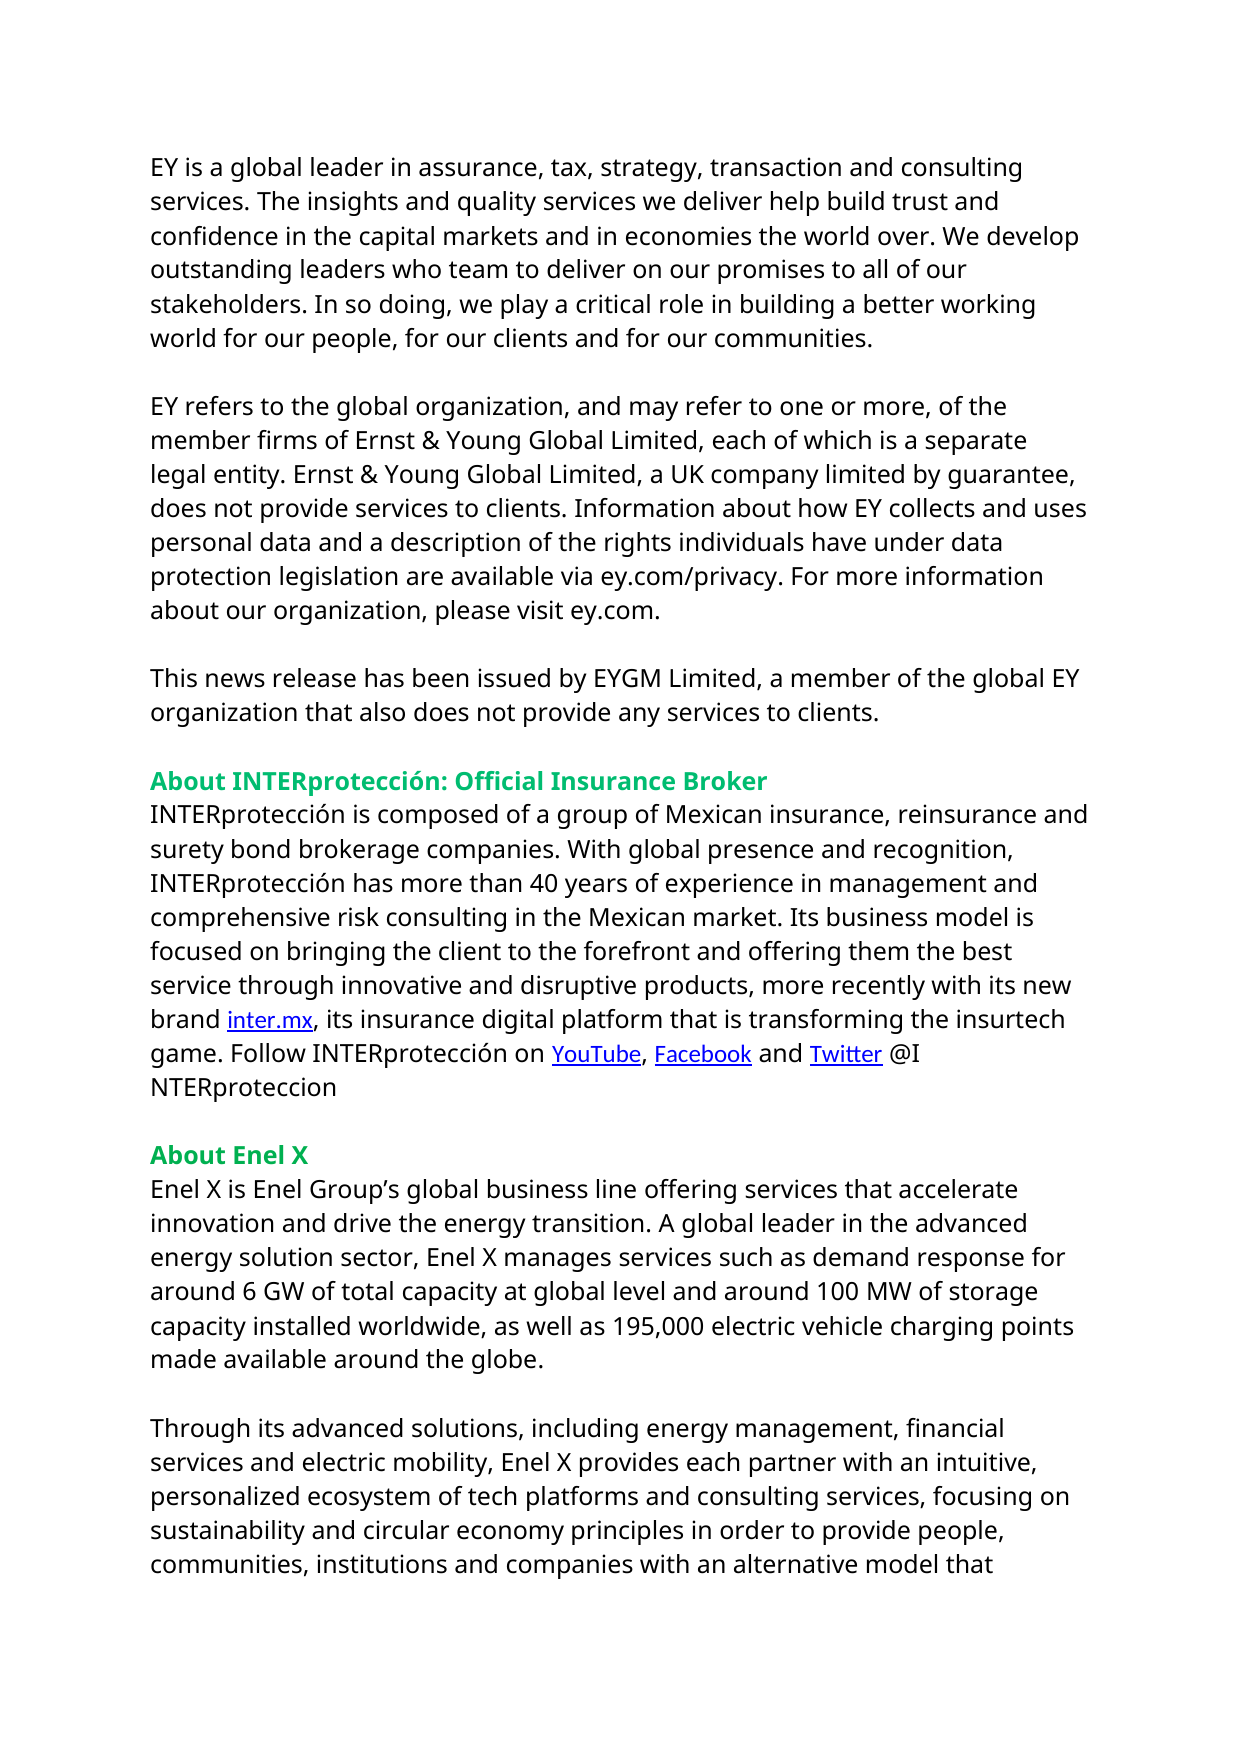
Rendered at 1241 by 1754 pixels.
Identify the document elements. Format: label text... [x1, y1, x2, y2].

text EY refers to the global organization, and may refer to one or more, of the member firms of Ernst & Young Global Limited, each of which is a separate legal entity. Ernst & Young Global Limited, a UK company limited by guarantee, does not provide services to clients. Information about how EY collects and uses personal data and a description of the rights individuals have under data protection legislation are available via ey.com/privacy. For more information about our organization, please visit ey.com. [150, 388, 1090, 627]
text Enel X is Enel Group’s global business line offering services that accelerate innovation and drive the energy transition. A global leader in the advanced energy solution sector, Enel X manages services such as demand response for around 6 GW of total capacity at global level and around 100 MW of storage capacity installed worldwide, as well as 195,000 electric vehicle charging points made available around the globe. [150, 1172, 1090, 1376]
text About INTERprotección: Official Insurance Broker [150, 763, 1090, 797]
text EY is a global leader in assurance, tax, strategy, transaction and consulting services. The insights and quality services we deliver help build trust and confidence in the capital markets and in economies the world over. We develop outstanding leaders who team to deliver on our promises to all of our stakeholders. In so doing, we play a critical role in building a better working world for our people, for our clients and for our communities. [150, 150, 1090, 354]
text INTERprotección is composed of a group of Mexican insurance, reinsurance and surety bond brokerage companies. With global presence and recognition, INTERprotección has more than 40 years of experience in management and comprehensive risk consulting in the Mexican market. Its business model is focused on bringing the client to the forefront and offering them the best service through innovative and disruptive products, more recently with its new brand ​inter.mx,​ its insurance digital platform that is transforming the insurtech game. Follow INTERprotección on YouTube, Facebook and Twitter ​@I​NTERproteccion [150, 797, 1090, 1104]
text About Enel X [150, 1138, 1090, 1172]
text This news release has been issued by EYGM Limited, a member of the global EY organization that also does not provide any services to clients. [150, 661, 1090, 729]
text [150, 1410, 1090, 1581]
